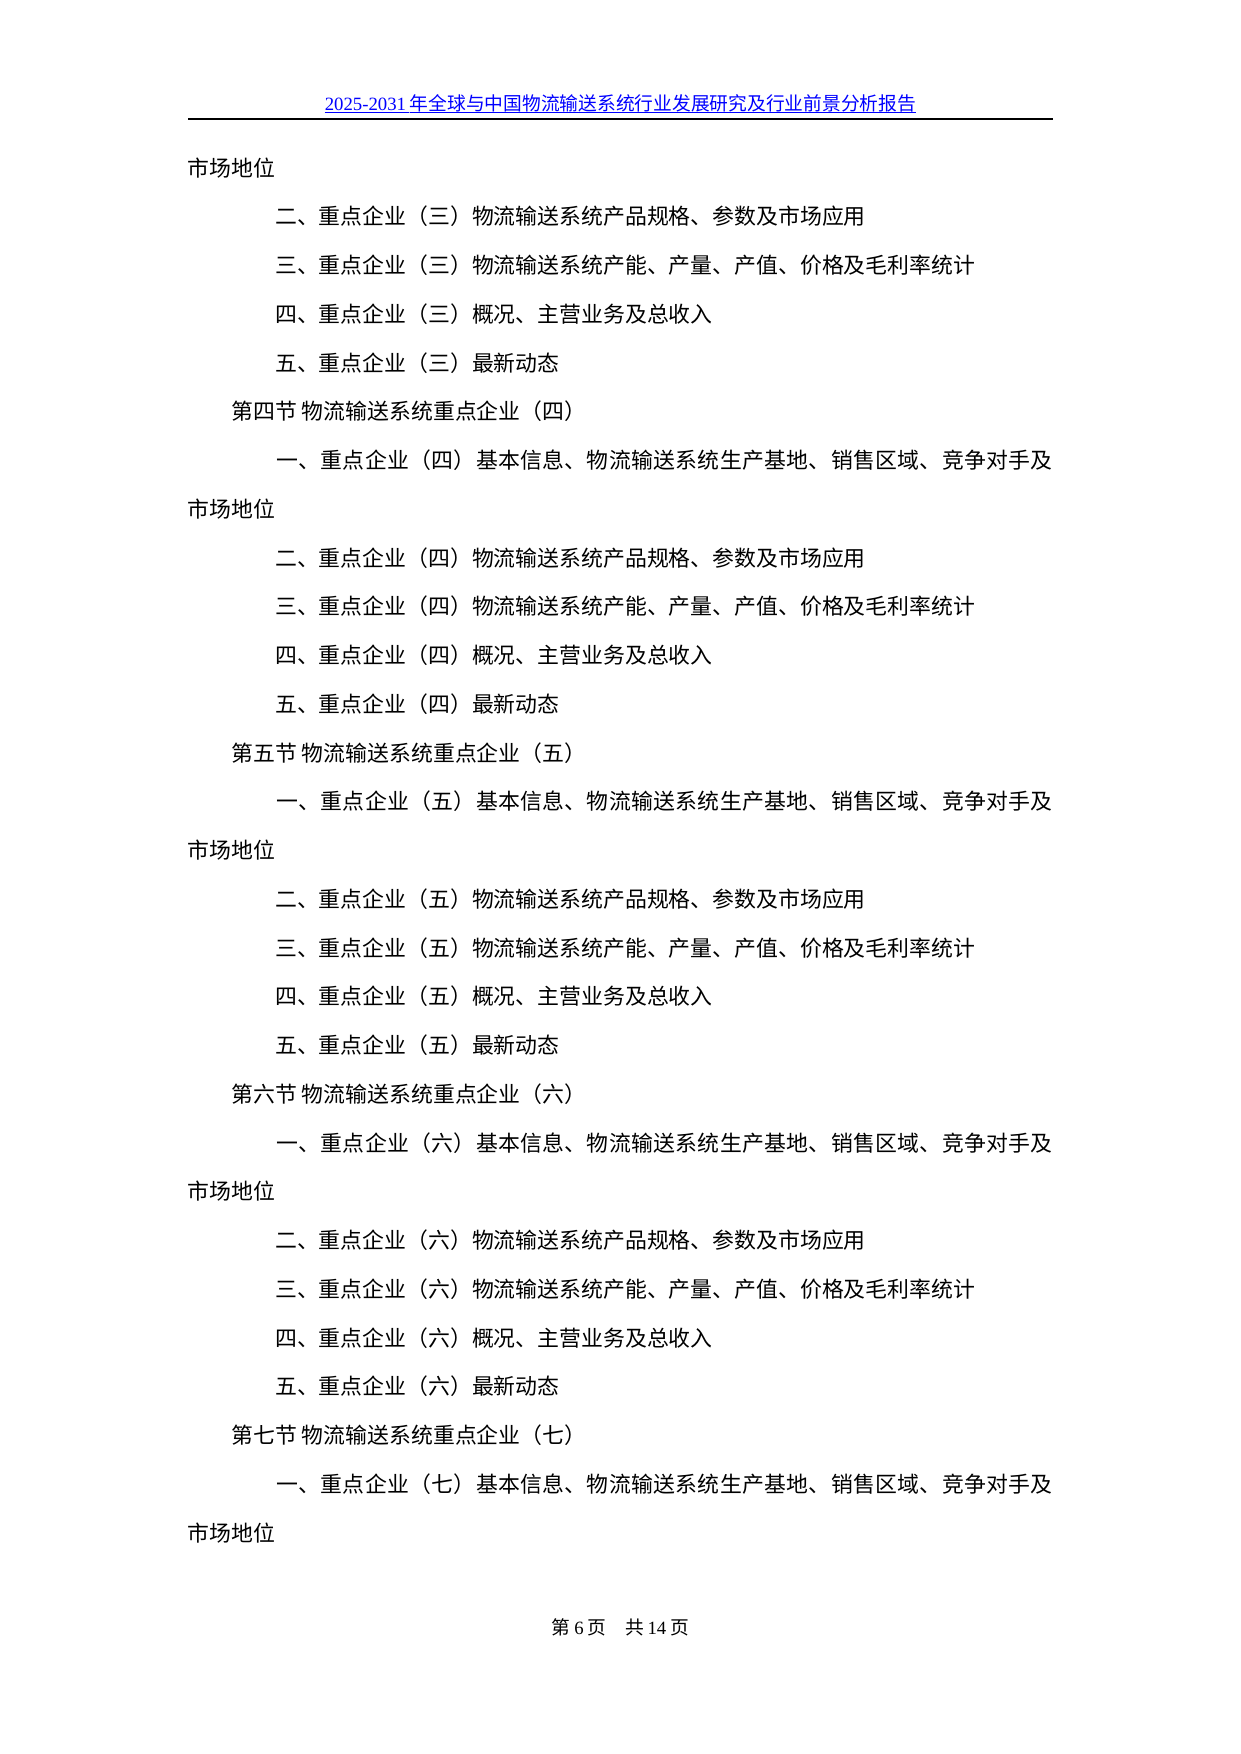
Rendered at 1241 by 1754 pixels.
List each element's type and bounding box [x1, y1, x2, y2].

text [187, 150, 1053, 1548]
